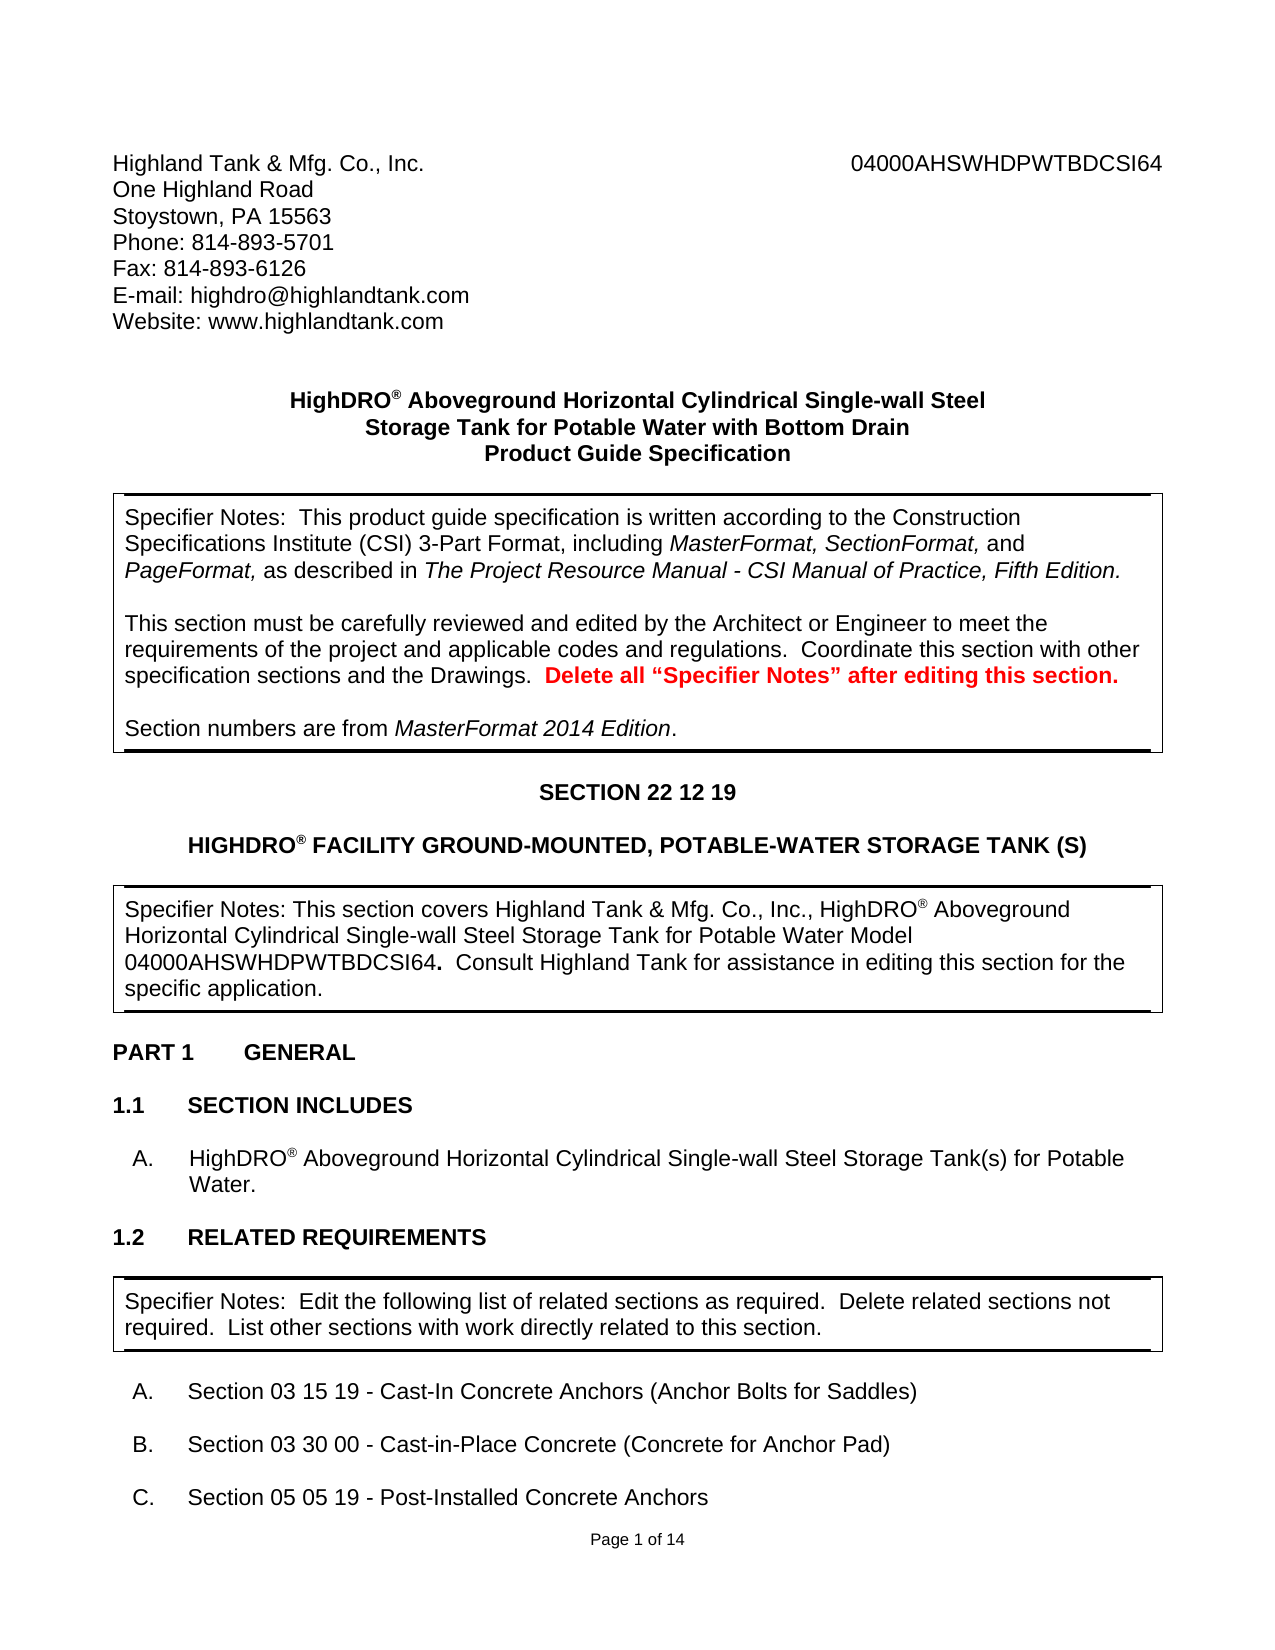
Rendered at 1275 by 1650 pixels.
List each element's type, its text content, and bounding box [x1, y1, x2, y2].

subtitle C. Section 05 05 19 - Post-Installed Concrete Anchors [132, 1484, 1162, 1510]
text E-mail: highdro@highlandtank.com [112, 282, 1162, 308]
text One Highland Road [112, 176, 1162, 203]
subtitle 1.2 RELATED REQUIREMENTS [112, 1224, 1162, 1250]
text Phone: 814-893-5701 [112, 229, 1162, 255]
subtitle HIGHDRO® FACILITY GROUND-MOUNTED, POTABLE-WATER STORAGE TANK (S) [112, 832, 1162, 858]
subtitle 1.1 SECTION INCLUDES [112, 1092, 1162, 1118]
text Fax: 814-893-6126 [112, 255, 1162, 282]
text Storage Tank for Potable Water with Bottom Drain [112, 413, 1162, 440]
subtitle SECTION 22 12 19 [112, 779, 1162, 805]
subtitle A. HighDRO® Aboveground Horizontal Cylindrical Single-wall Steel Storage Tank(s) for Potable Water. [132, 1144, 1162, 1197]
table_header Specifier Notes: This section covers Highland Tank & Mfg. Co., Inc., HighDRO® Aboveground Horizontal Cylindrical Single-wall Steel Storage Tank for Potable Water Model 04000AHSWHDPWTBDCSI64. Consult Highland Tank for assistance in editing this section for the specific application. [114, 886, 1162, 1012]
subtitle B. Section 03 30 00 - Cast-in-Place Concrete (Concrete for Anchor Pad) [132, 1431, 1162, 1457]
text Highland Tank & Mfg. Co., Inc. 04000AHSWHDPWTBDCSI64 [112, 150, 1162, 176]
subtitle A. Section 03 15 19 - Cast-In Concrete Anchors (Anchor Bolts for Saddles) [132, 1378, 1162, 1405]
text Website: www.highlandtank.com [112, 308, 1162, 334]
text Stoystown, PA 15563 [112, 203, 1162, 229]
subtitle PART 1 GENERAL [112, 1039, 1162, 1066]
table_header Specifier Notes: This product guide specification is written according to the Construction Specifications Institute (CSI) 3-Part Format, including MasterFormat, SectionFormat, and PageFormat, as described in The Project Resource Manual - CSI Manual of Practice, Fifth Edition. This section must be carefully reviewed and edited by the Architect or Engineer to meet the requirements of the project and applicable codes and regulations. Coordinate this section with other specification sections and the Drawings. Delete all “Specifier Notes” after editing this section. Section numbers are from MasterFormat 2014 Edition. [114, 494, 1162, 752]
text Product Guide Specification [112, 440, 1162, 466]
table_header Specifier Notes: Edit the following list of related sections as required. Delete related sections not required. List other sections with work directly related to this section. [114, 1278, 1162, 1351]
text HighDRO® Aboveground Horizontal Cylindrical Single-wall Steel [112, 387, 1162, 413]
